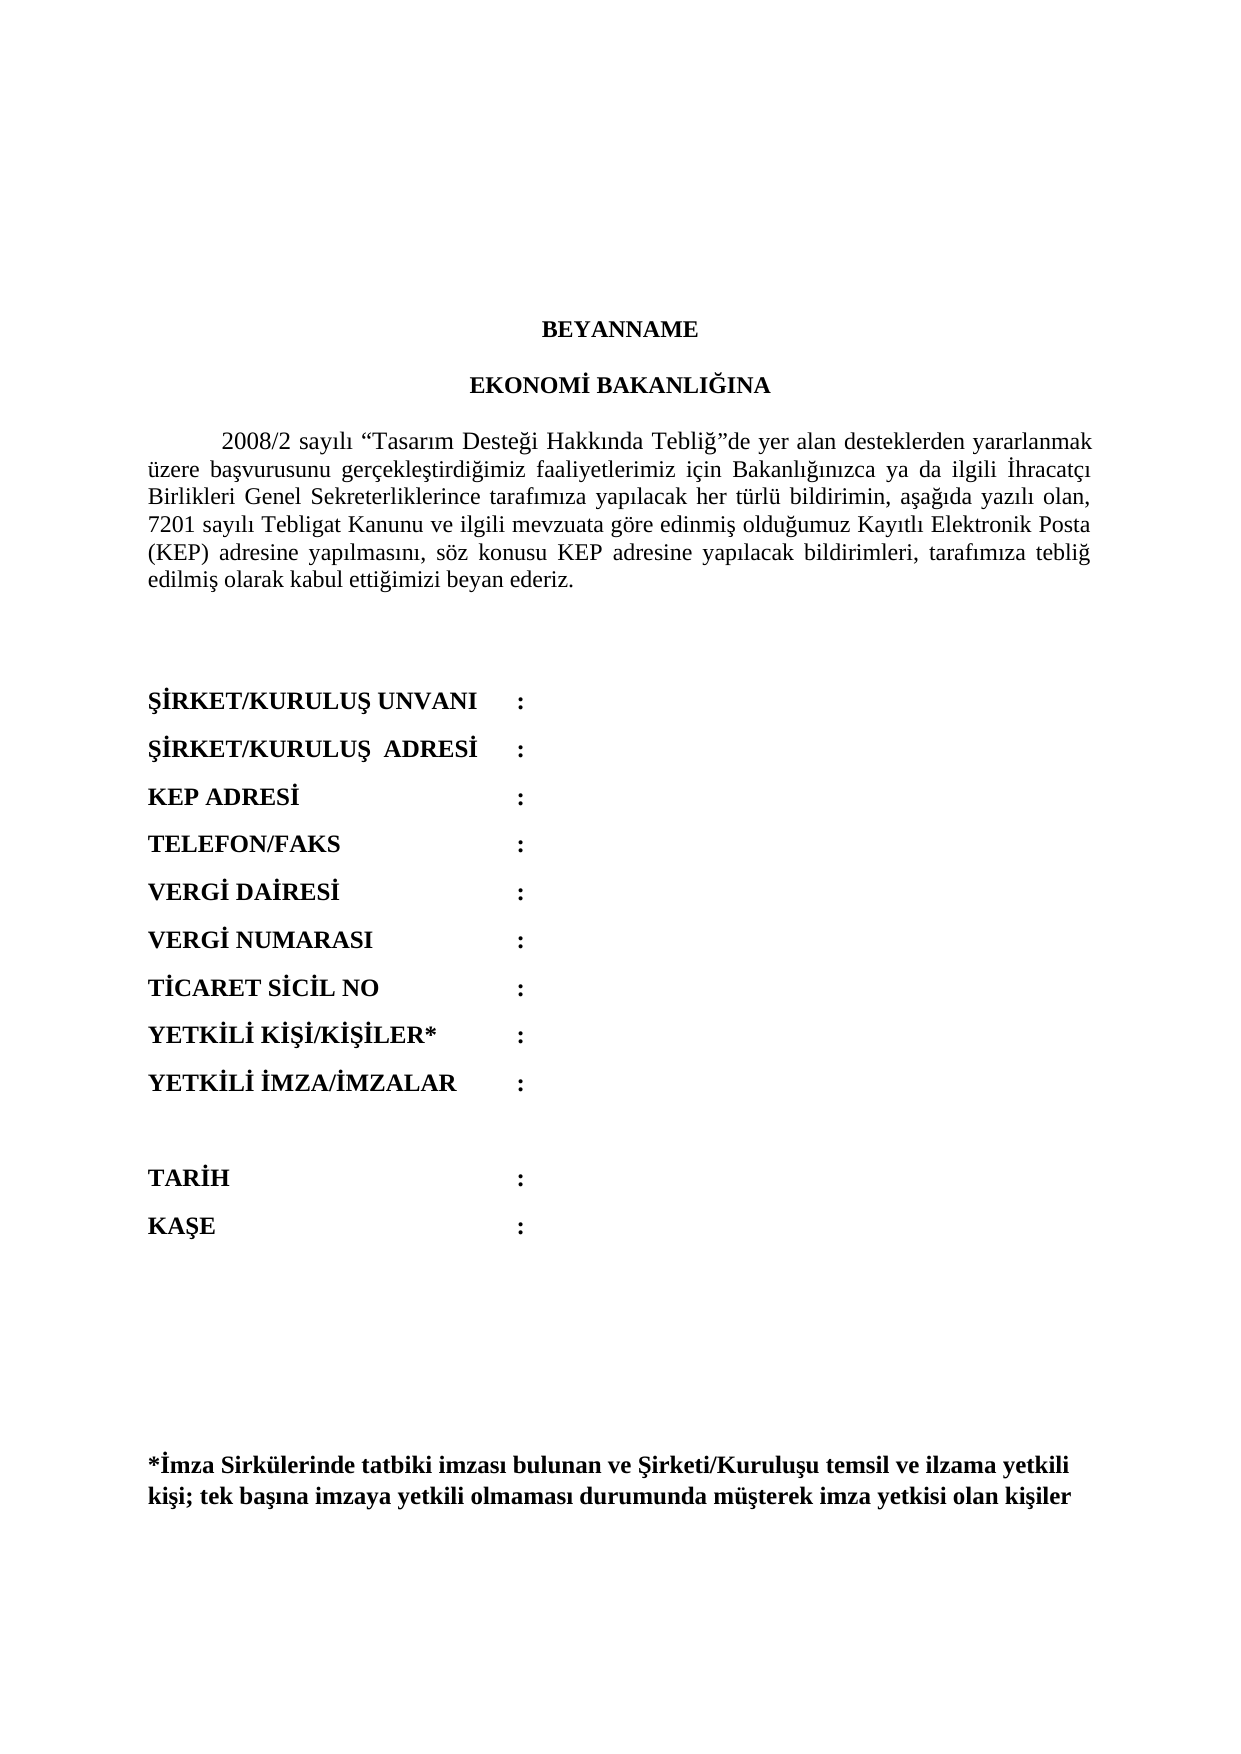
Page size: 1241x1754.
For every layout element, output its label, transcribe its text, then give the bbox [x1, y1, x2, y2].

text KAŞE : [148, 1211, 1093, 1240]
text BEYANNAME [148, 316, 1093, 343]
text 2008/2 sayılı “Tasarım Desteği Hakkında Tebliğ”de yer alan desteklerden yararlanmak üzere başvurusunu gerçekleştirdiğimiz faaliyetlerimiz için Bakanlığınızca ya da ilgili İhracatçı Birlikleri Genel Sekreterliklerince tarafımıza yapılacak her türlü bildirimin, aşağıda yazılı olan, 7201 sayılı Tebligat Kanunu ve ilgili mevzuata göre edinmiş olduğumuz Kayıtlı Elektronik Posta (KEP) adresine yapılmasını, söz konusu KEP adresine yapılacak bildirimleri, tarafımıza tebliğ edilmiş olarak kabul ettiğimizi beyan ederiz. [148, 426, 1093, 593]
text ŞİRKET/KURULUŞ ADRESİ : [148, 734, 1093, 763]
text YETKİLİ KİŞİ/KİŞİLER* : [148, 1020, 1093, 1049]
text TİCARET SİCİL NO : [148, 973, 1093, 1001]
text YETKİLİ İMZA/İMZALAR : [148, 1068, 1093, 1097]
text TELEFON/FAKS : [148, 829, 1093, 858]
text TARİH : [148, 1163, 1093, 1192]
text VERGİ DAİRESİ : [148, 877, 1093, 906]
text KEP ADRESİ : [148, 782, 1093, 811]
text EKONOMİ BAKANLIĞINA [148, 371, 1093, 398]
text ŞİRKET/KURULUŞ UNVANI : [148, 686, 1093, 715]
text *İmza Sirkülerinde tatbiki imzası bulunan ve Şirketi/Kuruluşu temsil ve ilzama yetkili kişi; tek başına imzaya yetkili olmaması durumunda müşterek imza yetkisi olan kişiler [148, 1450, 1093, 1509]
text VERGİ NUMARASI : [148, 925, 1093, 954]
